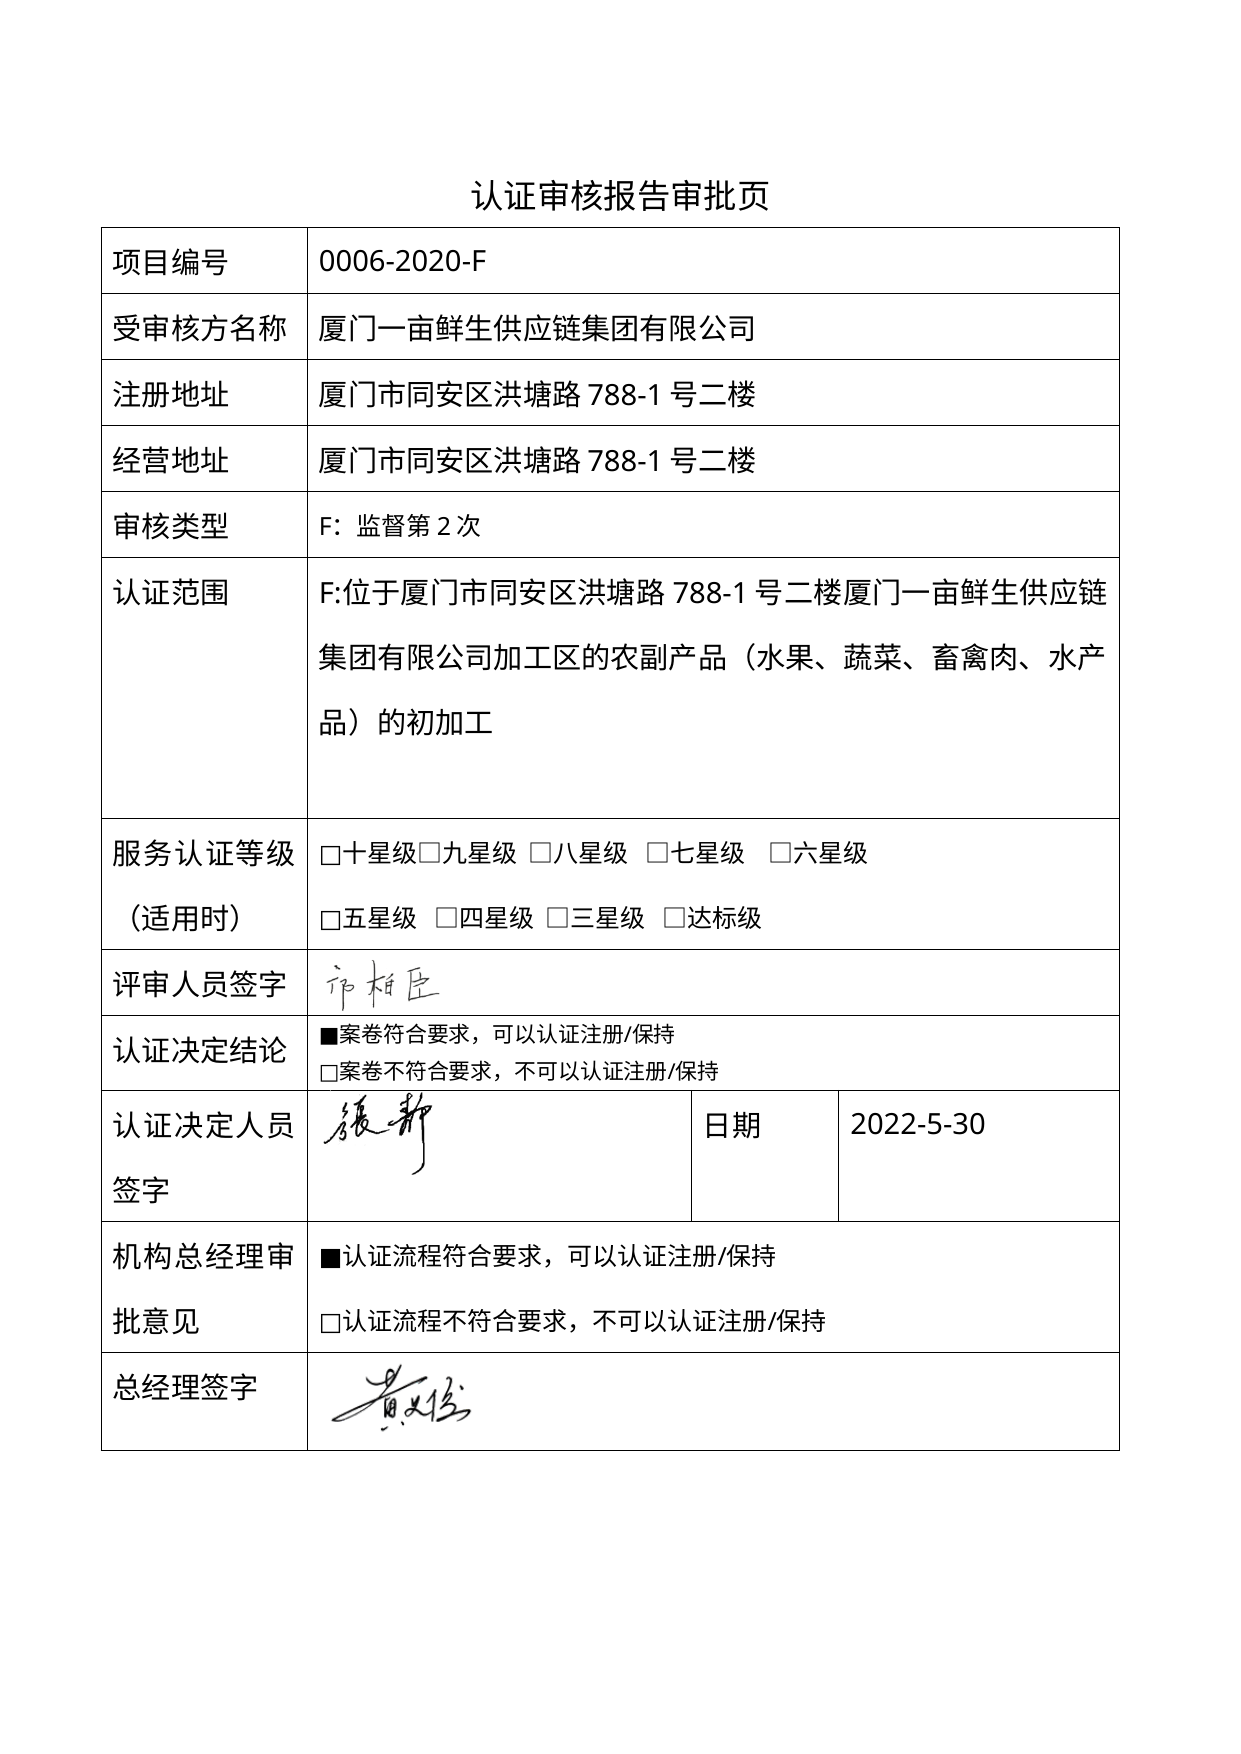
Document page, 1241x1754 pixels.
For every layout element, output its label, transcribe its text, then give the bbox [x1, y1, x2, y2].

table_header 项目编号 [102, 228, 307, 293]
table_cell 评审人员签字 [102, 950, 307, 1015]
table_cell [308, 950, 1119, 1015]
table_header 0006-2020-F [308, 228, 1119, 293]
table_cell F:位于厦门市同安区洪塘路788-1号二楼厦门一亩鲜生供应链集团有限公司加工区的农副产品（水果、蔬菜、畜禽肉、水产品）的初加工 [308, 558, 1119, 818]
table_cell 总经理签字 [102, 1353, 307, 1450]
table_cell ■认证流程符合要求，可以认证注册/保持 □认证流程不符合要求，不可以认证注册/保持 [308, 1222, 1119, 1352]
table_cell 2022-5-30 [839, 1091, 1119, 1221]
table_cell F：监督第2次 [308, 492, 1119, 557]
table_cell 受审核方名称 [102, 294, 307, 359]
table_cell 服务认证等级（适用时） [102, 819, 307, 949]
table_cell 厦门市同安区洪塘路788-1号二楼 [308, 426, 1119, 491]
table_cell 认证决定结论 [102, 1016, 307, 1090]
table_cell 认证决定人员签字 [102, 1091, 307, 1221]
picture [318, 1090, 444, 1175]
table_cell 经营地址 [102, 426, 307, 491]
picture [318, 1352, 488, 1442]
table_cell □十星级□九星级 □八星级 □七星级 □六星级 □五星级 □四星级 □三星级 □达标级 [308, 819, 1119, 949]
table_cell 认证范围 [102, 558, 307, 818]
table_cell ■案卷符合要求，可以认证注册/保持 □案卷不符合要求，不可以认证注册/保持 [308, 1016, 1119, 1090]
text 认证审核报告审批页 [112, 162, 1128, 227]
picture [318, 950, 444, 1013]
table_cell 审核类型 [102, 492, 307, 557]
table_cell 厦门一亩鲜生供应链集团有限公司 [308, 294, 1119, 359]
table_cell 厦门市同安区洪塘路788-1号二楼 [308, 360, 1119, 425]
table_cell [308, 1353, 1119, 1450]
table_cell 注册地址 [102, 360, 307, 425]
table_cell [308, 1091, 691, 1221]
table_cell 机构总经理审批意见 [102, 1222, 307, 1352]
table_cell 日期 [692, 1091, 838, 1221]
